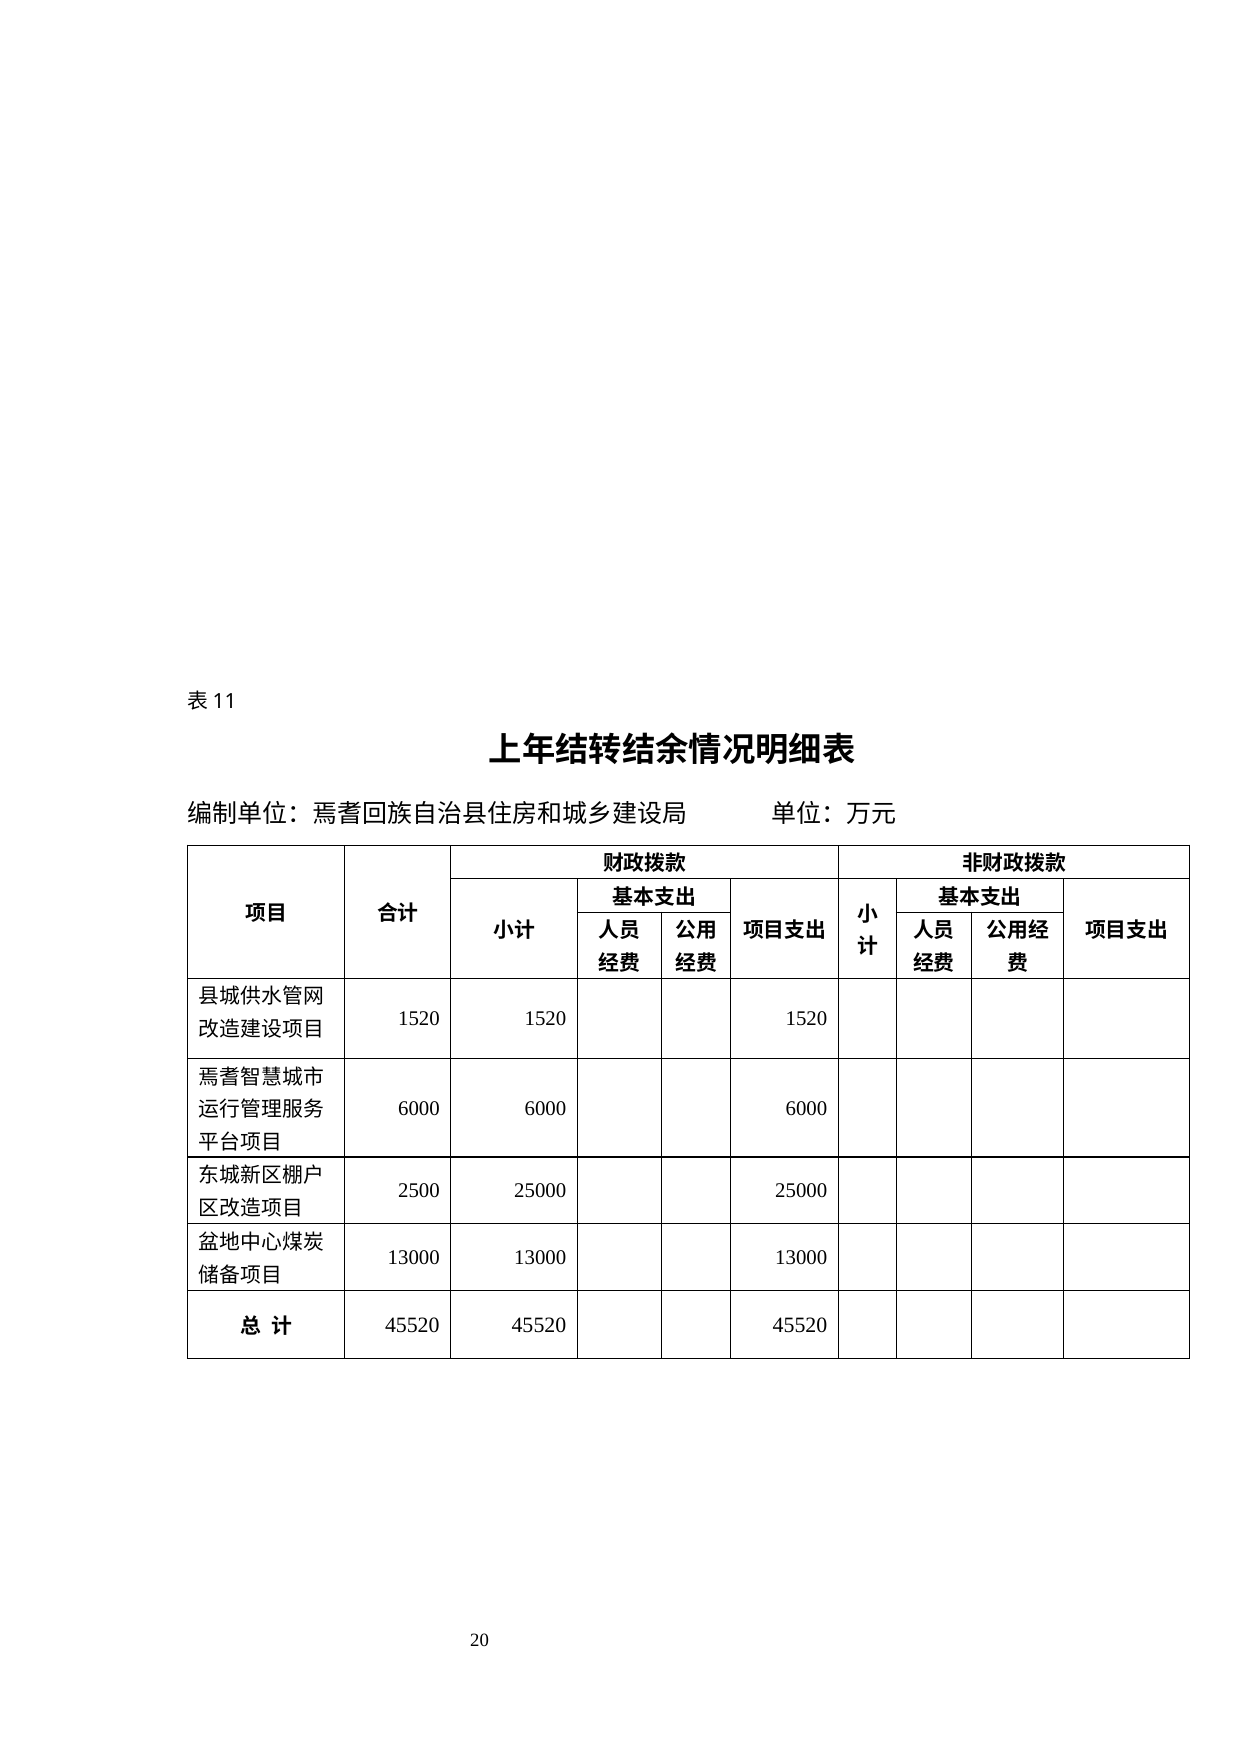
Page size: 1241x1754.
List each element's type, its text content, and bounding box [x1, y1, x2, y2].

table_cell 1520 [345, 979, 450, 1058]
table_cell [897, 1059, 971, 1156]
table_cell 13000 [345, 1224, 450, 1290]
text 表11 [187, 682, 1053, 714]
table_cell [1064, 1291, 1189, 1358]
table_cell 东城新区棚户区改造项目 [188, 1158, 344, 1222]
table_cell [578, 979, 661, 1058]
table_cell 6000 [345, 1059, 450, 1156]
table_cell 45520 [731, 1291, 838, 1358]
table_cell [578, 1059, 661, 1156]
table_cell [897, 1224, 971, 1290]
table_cell 县城供水管网改造建设项目 [188, 979, 344, 1058]
text 上年结转结余情况明细表 [187, 714, 1053, 779]
table_cell 小计 [451, 879, 577, 978]
table_header 非财政拨款 [839, 846, 1189, 878]
text 编制单位：焉耆回族自治县住房和城乡建设局 单位：万元 [187, 779, 1053, 844]
table_cell [662, 1291, 730, 1358]
table_cell 项目支出 [1064, 879, 1189, 978]
table_cell 项目支出 [731, 879, 838, 978]
table_cell [897, 979, 971, 1058]
table_cell [578, 1291, 661, 1358]
table_cell 盆地中心煤炭储备项目 [188, 1224, 344, 1290]
table_cell 人员经费 [897, 913, 971, 978]
table_cell 25000 [451, 1158, 577, 1222]
table_cell [839, 1291, 896, 1358]
table_cell 总 计 [188, 1291, 344, 1358]
table_cell [578, 1158, 661, 1222]
table_cell [1064, 979, 1189, 1058]
table_cell 6000 [731, 1059, 838, 1156]
table_cell 1520 [451, 979, 577, 1058]
table_cell [839, 1224, 896, 1290]
table_cell 公用经费 [972, 913, 1063, 978]
table_cell 2500 [345, 1158, 450, 1222]
table_cell 13000 [451, 1224, 577, 1290]
table_cell [972, 1158, 1063, 1222]
table_cell [662, 1059, 730, 1156]
table_cell [1064, 1059, 1189, 1156]
table_cell 基本支出 [897, 879, 1063, 912]
table_cell 基本支出 [578, 879, 730, 912]
table_cell [972, 1059, 1063, 1156]
table_cell 13000 [731, 1224, 838, 1290]
table_cell [839, 1059, 896, 1156]
table_cell [1064, 1158, 1189, 1222]
table_cell [662, 1224, 730, 1290]
table_cell [972, 979, 1063, 1058]
table_cell [578, 1224, 661, 1290]
table_cell 45520 [451, 1291, 577, 1358]
table_cell 小计 [839, 879, 896, 978]
table_cell 45520 [345, 1291, 450, 1358]
table_cell 焉耆智慧城市运行管理服务平台项目 [188, 1059, 344, 1156]
table_cell 公用经费 [662, 913, 730, 978]
table_cell 6000 [451, 1059, 577, 1156]
table_cell 人员经费 [578, 913, 661, 978]
table_cell [662, 979, 730, 1058]
table_cell [1064, 1224, 1189, 1290]
table_cell [662, 1158, 730, 1222]
table_header 合计 [345, 846, 450, 978]
table_cell 1520 [731, 979, 838, 1058]
table_cell [897, 1291, 971, 1358]
table_cell [972, 1224, 1063, 1290]
table_cell [897, 1158, 971, 1222]
table_header 项目 [188, 846, 344, 978]
table_cell 25000 [731, 1158, 838, 1222]
table_cell [972, 1291, 1063, 1358]
table_header 财政拨款 [451, 846, 838, 878]
table_cell [839, 979, 896, 1058]
table_cell [839, 1158, 896, 1222]
